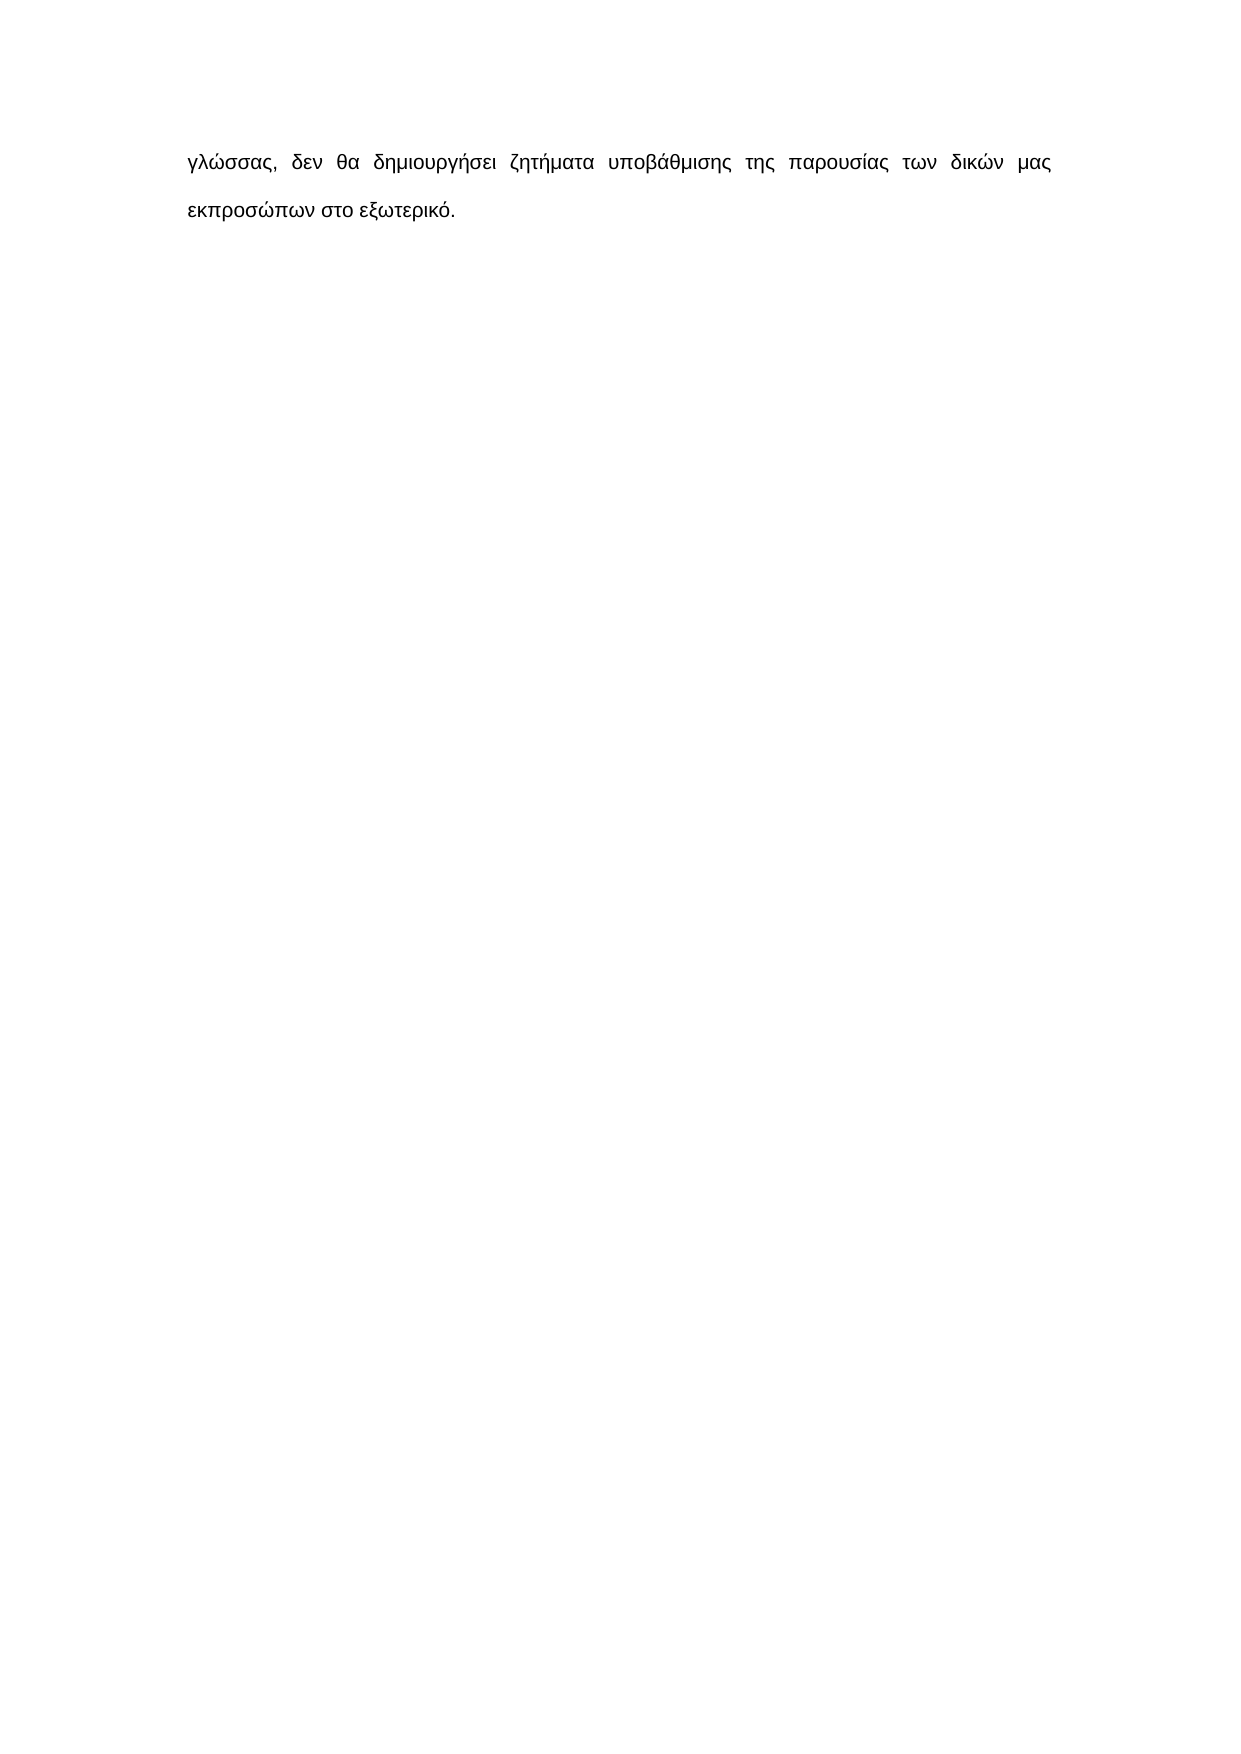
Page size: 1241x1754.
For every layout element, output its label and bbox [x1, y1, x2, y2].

text [187, 150, 1053, 222]
